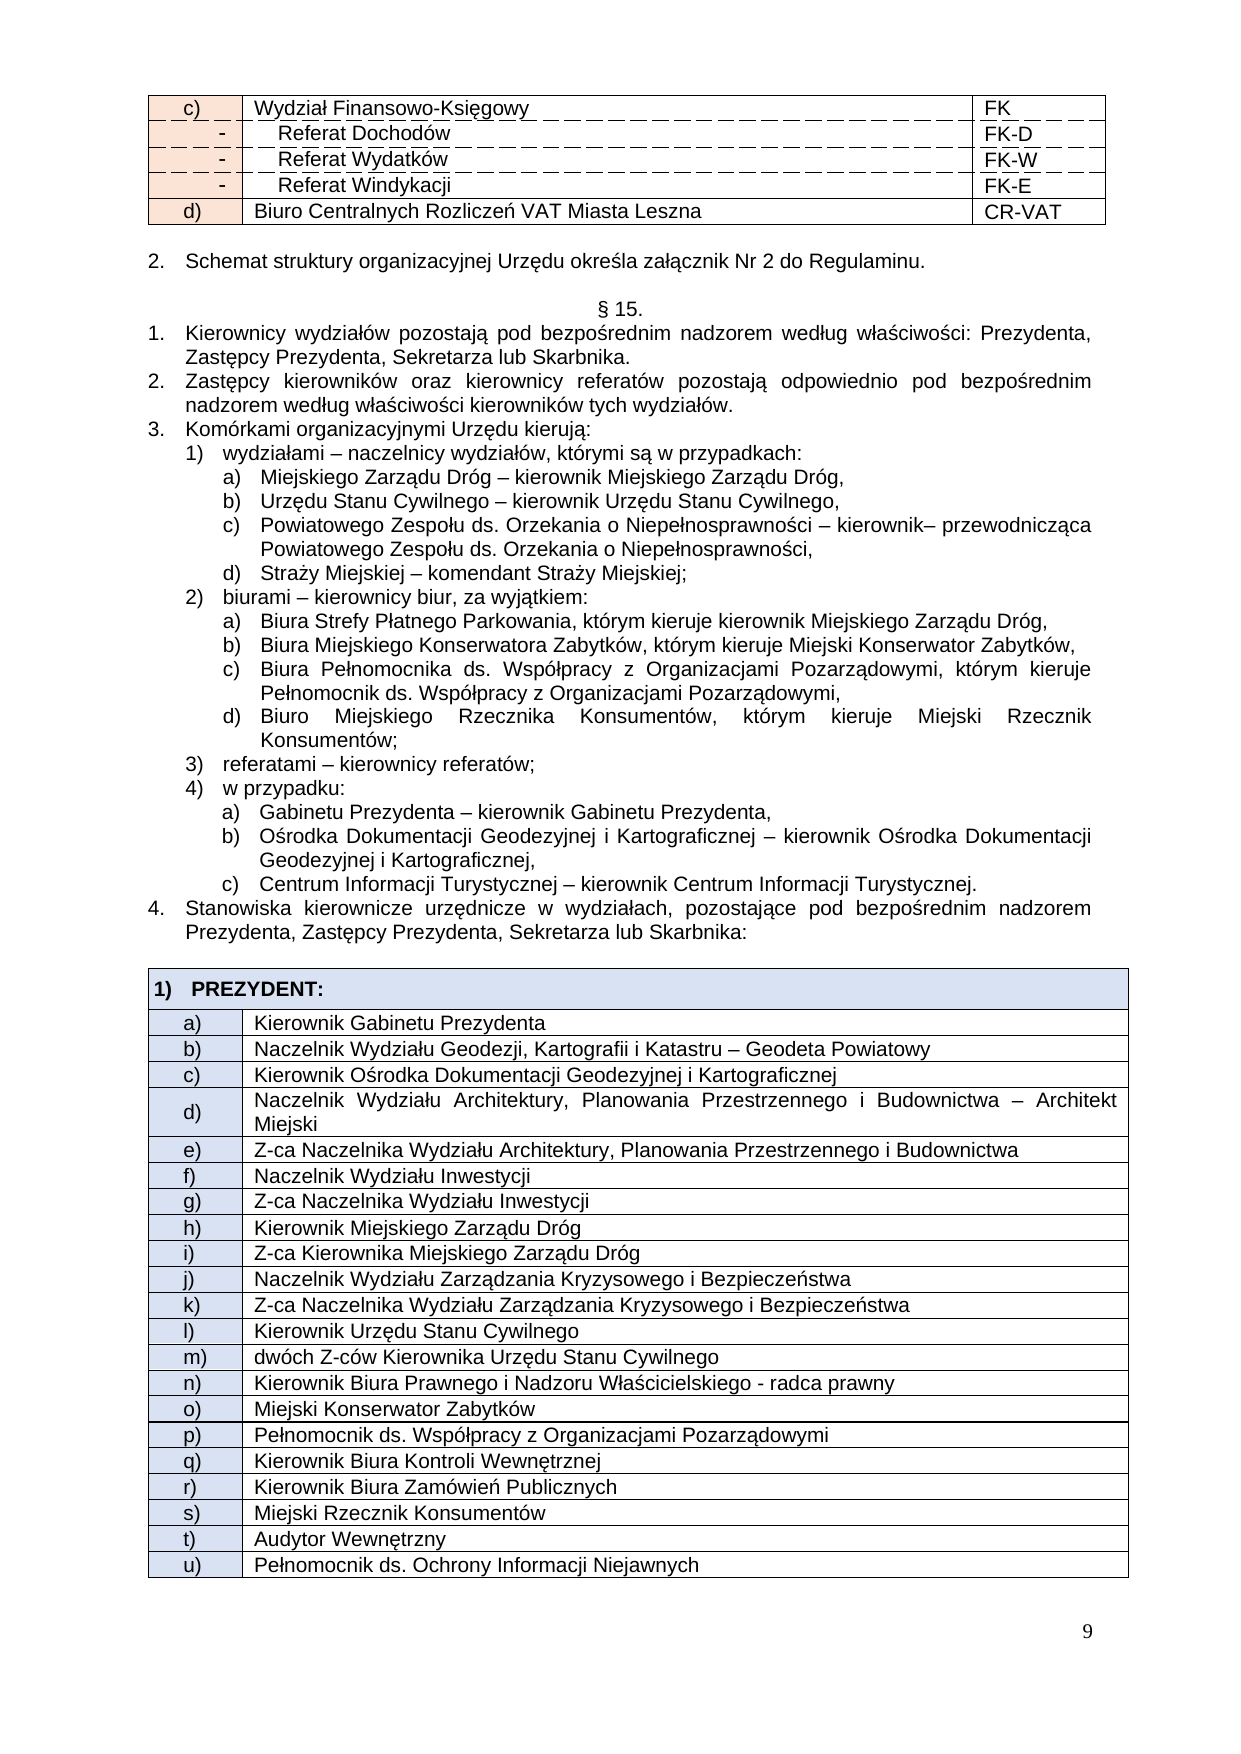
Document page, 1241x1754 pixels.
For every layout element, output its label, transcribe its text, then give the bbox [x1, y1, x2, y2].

table_cell Kierownik Urzędu Stanu Cywilnego [243, 1319, 1128, 1343]
table_cell [149, 1010, 242, 1035]
table_cell dwóch Z-ców Kierownika Urzędu Stanu Cywilnego [243, 1345, 1128, 1369]
list Miejskiego Zarządu Dróg – kierownik Miejskiego Zarządu Dróg, [223, 465, 1092, 489]
list Komórkami organizacyjnymi Urzędu kierują: [148, 417, 1092, 441]
table_cell Pełnomocnik ds. Ochrony Informacji Niejawnych [243, 1552, 1128, 1577]
table_cell Kierownik Miejskiego Zarządu Dróg [243, 1215, 1128, 1240]
table_cell FK [973, 96, 1105, 120]
table_cell [149, 1552, 242, 1577]
list Ośrodka Dokumentacji Geodezyjnej i Kartograficznej – kierownik Ośrodka Dokumentacji Geodezyjnej i Kartograficznej, [222, 824, 1092, 872]
list referatami – kierownicy referatów; [185, 752, 1092, 776]
table_cell [149, 172, 242, 198]
table_cell [149, 1423, 242, 1447]
list Biura Strefy Płatnego Parkowania, którym kieruje kierownik Miejskiego Zarządu Dróg, [223, 608, 1092, 632]
table_cell [149, 1241, 242, 1266]
table_cell Kierownik Ośrodka Dokumentacji Geodezyjnej i Kartograficznej [243, 1062, 1128, 1087]
list Powiatowego Zespołu ds. Orzekania o Niepełnosprawności – kierownik– przewodnicząca Powiatowego Zespołu ds. Orzekania o Niepełnosprawności, [223, 513, 1092, 561]
table_cell Naczelnik Wydziału Architektury, Planowania Przestrzennego i Budownictwa – Architekt Miejski [243, 1088, 1128, 1136]
table_cell Naczelnik Wydziału Geodezji, Kartografii i Katastru – Geodeta Powiatowy [243, 1036, 1128, 1061]
table_header PREZYDENT: [149, 969, 1128, 1009]
table_cell [149, 1526, 242, 1551]
table_cell Kierownik Biura Zamówień Publicznych [243, 1474, 1128, 1499]
list Stanowiska kierownicze urzędnicze w wydziałach, pozostające pod bezpośrednim nadzorem Prezydenta, Zastępcy Prezydenta, Sekretarza lub Skarbnika: [148, 896, 1092, 944]
list Biura Miejskiego Konserwatora Zabytków, którym kieruje Miejski Konserwator Zabytków, [223, 632, 1092, 656]
table_cell [149, 199, 242, 224]
table_cell [149, 1448, 242, 1473]
list Kierownicy wydziałów pozostają pod bezpośrednim nadzorem według właściwości: Prezydenta, Zastępcy Prezydenta, Sekretarza lub Skarbnika. [148, 321, 1092, 369]
table_cell [149, 1371, 242, 1395]
table_cell CR-VAT [973, 199, 1105, 224]
list Straży Miejskiej – komendant Straży Miejskiej; [223, 561, 1092, 584]
table_cell [149, 1319, 242, 1343]
table_cell [149, 1163, 242, 1188]
list Urzędu Stanu Cywilnego – kierownik Urzędu Stanu Cywilnego, [223, 489, 1092, 513]
list biurami – kierownicy biur, za wyjątkiem: [185, 584, 1092, 608]
table_cell Kierownik Biura Prawnego i Nadzoru Właścicielskiego - radca prawny [243, 1371, 1128, 1395]
table_cell [149, 1215, 242, 1240]
table_cell [149, 1036, 242, 1061]
list w przypadku: [185, 776, 1092, 800]
table_cell [149, 1267, 242, 1292]
table_cell Miejski Konserwator Zabytków [243, 1396, 1128, 1421]
table_cell Naczelnik Wydziału Zarządzania Kryzysowego i Bezpieczeństwa [243, 1267, 1128, 1292]
table_cell FK-E [973, 172, 1105, 198]
table_cell Kierownik Gabinetu Prezydenta [243, 1010, 1128, 1035]
table_cell [149, 1396, 242, 1421]
table_cell Referat Wydatków [243, 146, 972, 172]
table_cell [149, 1345, 242, 1369]
table_cell Referat Dochodów [243, 120, 972, 146]
table_cell [149, 1088, 242, 1136]
list wydziałami – naczelnicy wydziałów, którymi są w przypadkach: [185, 441, 1092, 465]
list Centrum Informacji Turystycznej – kierownik Centrum Informacji Turystycznej. [222, 872, 1092, 896]
table_cell Wydział Finansowo-Księgowy [243, 96, 972, 120]
table_cell [149, 1137, 242, 1162]
table_cell [149, 1474, 242, 1499]
table_cell [149, 1189, 242, 1214]
table_cell Z-ca Kierownika Miejskiego Zarządu Dróg [243, 1241, 1128, 1266]
table_cell FK-D [973, 120, 1105, 146]
table_cell Audytor Wewnętrzny [243, 1526, 1128, 1551]
table_cell [149, 1062, 242, 1087]
table_cell [149, 120, 242, 146]
table_cell Z-ca Naczelnika Wydziału Inwestycji [243, 1189, 1128, 1214]
table_cell [149, 146, 242, 172]
table_cell Miejski Rzecznik Konsumentów [243, 1500, 1128, 1525]
list Biuro Miejskiego Rzecznika Konsumentów, którym kieruje Miejski Rzecznik Konsumentów; [223, 704, 1092, 752]
table_cell [149, 1500, 242, 1525]
list Gabinetu Prezydenta – kierownik Gabinetu Prezydenta, [222, 800, 1092, 824]
table_cell Kierownik Biura Kontroli Wewnętrznej [243, 1448, 1128, 1473]
table_cell Referat Windykacji [243, 172, 972, 198]
table_cell FK-W [973, 146, 1105, 172]
table_cell Z-ca Naczelnika Wydziału Zarządzania Kryzysowego i Bezpieczeństwa [243, 1293, 1128, 1318]
list Biura Pełnomocnika ds. Współpracy z Organizacjami Pozarządowymi, którym kieruje Pełnomocnik ds. Współpracy z Organizacjami Pozarządowymi, [223, 656, 1092, 704]
text § 15. [148, 297, 1092, 321]
list Zastępcy kierowników oraz kierownicy referatów pozostają odpowiednio pod bezpośrednim nadzorem według właściwości kierowników tych wydziałów. [148, 369, 1092, 417]
table_cell [149, 96, 242, 120]
table_cell Naczelnik Wydziału Inwestycji [243, 1163, 1128, 1188]
table_cell [149, 1293, 242, 1318]
table_cell Biuro Centralnych Rozliczeń VAT Miasta Leszna [243, 199, 972, 224]
list Schemat struktury organizacyjnej Urzędu określa załącznik Nr 2 do Regulaminu. [148, 249, 1092, 273]
table_cell Pełnomocnik ds. Współpracy z Organizacjami Pozarządowymi [243, 1423, 1128, 1447]
table_cell Z-ca Naczelnika Wydziału Architektury, Planowania Przestrzennego i Budownictwa [243, 1137, 1128, 1162]
